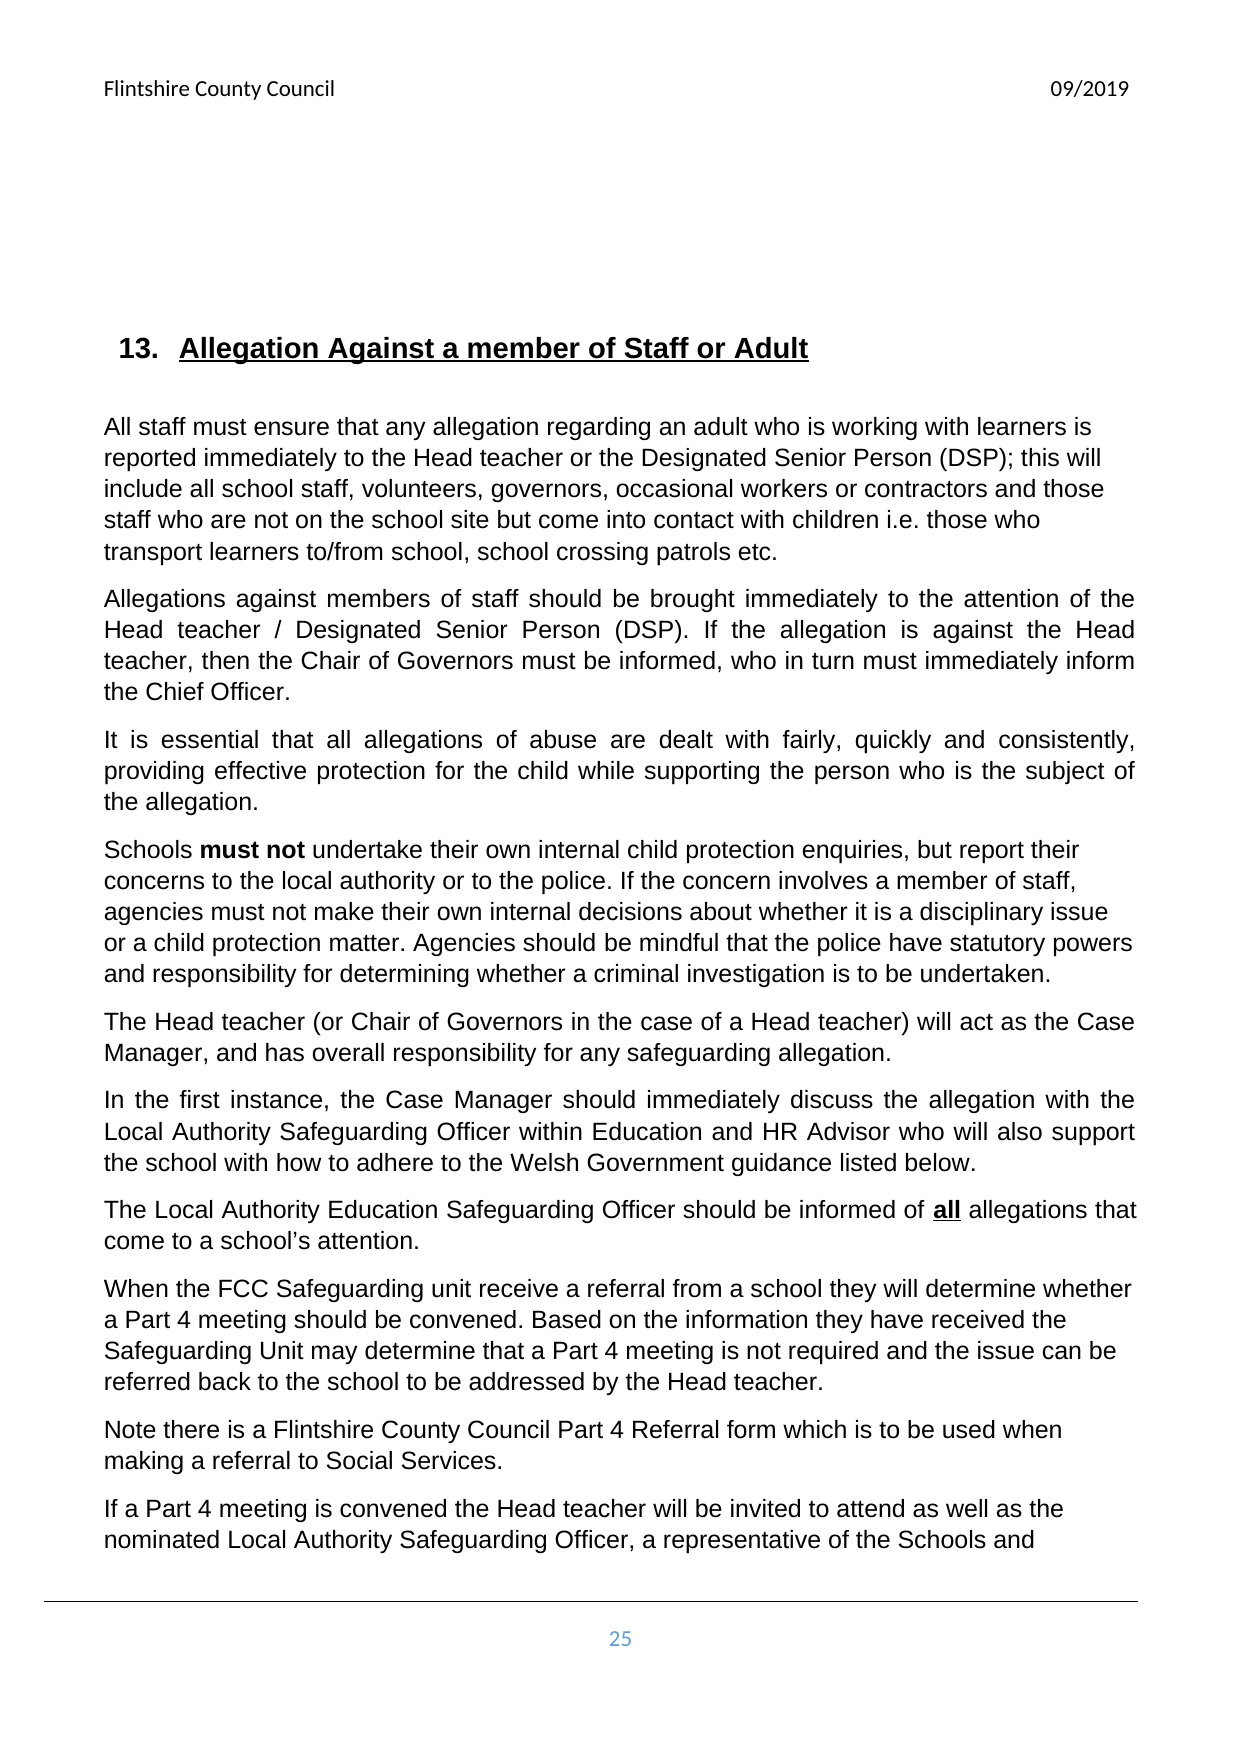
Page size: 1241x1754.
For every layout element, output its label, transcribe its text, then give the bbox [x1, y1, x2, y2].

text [103, 1493, 1137, 1553]
list Allegation Against a member of Staff or Adult [118, 331, 1137, 364]
text In the first instance, the Case Manager should immediately discuss the allegation with the Local Authority Safeguarding Officer within Education and HR Advisor who will also support the school with how to adhere to the Welsh Government guidance listed below. [103, 1085, 1137, 1176]
text The Head teacher (or Chair of Governors in the case of a Head teacher) will act as the Case Manager, and has overall responsibility for any safeguarding allegation. [103, 1007, 1137, 1066]
text All staff must ensure that any allegation regarding an adult who is working with learners is reported immediately to the Head teacher or the Designated Senior Person (DSP); this will include all school staff, volunteers, governors, occasional workers or contractors and those staff who are not on the school site but come into contact with children i.e. those who transport learners to/from school, school crossing patrols etc. [103, 412, 1137, 565]
text When the FCC Safeguarding unit receive a referral from a school they will determine whether a Part 4 meeting should be convened. Based on the information they have received the Safeguarding Unit may determine that a Part 4 meeting is not required and the issue can be referred back to the school to be addressed by the Head teacher. [103, 1274, 1137, 1396]
text It is essential that all allegations of abuse are dealt with fairly, quickly and consistently, providing effective protection for the child while supporting the person who is the subject of the allegation. [103, 725, 1137, 816]
text Note there is a Flintshire County Council Part 4 Referral form which is to be used when making a referral to Social Services. [103, 1415, 1137, 1474]
text Allegations against members of staff should be brought immediately to the attention of the Head teacher / Designated Senior Person (DSP). If the allegation is against the Head teacher, then the Chair of Governors must be informed, who in turn must immediately inform the Chief Officer. [103, 584, 1137, 706]
text Schools must not undertake their own internal child protection enquiries, but report their concerns to the local authority or to the police. If the concern involves a member of staff, agencies must not make their own internal decisions about whether it is a disciplinary issue or a child protection matter. Agencies should be mindful that the police have statutory powers and responsibility for determining whether a criminal investigation is to be undertaken. [103, 835, 1137, 988]
text The Local Authority Education Safeguarding Officer should be informed of all allegations that come to a school’s attention. [103, 1195, 1137, 1255]
